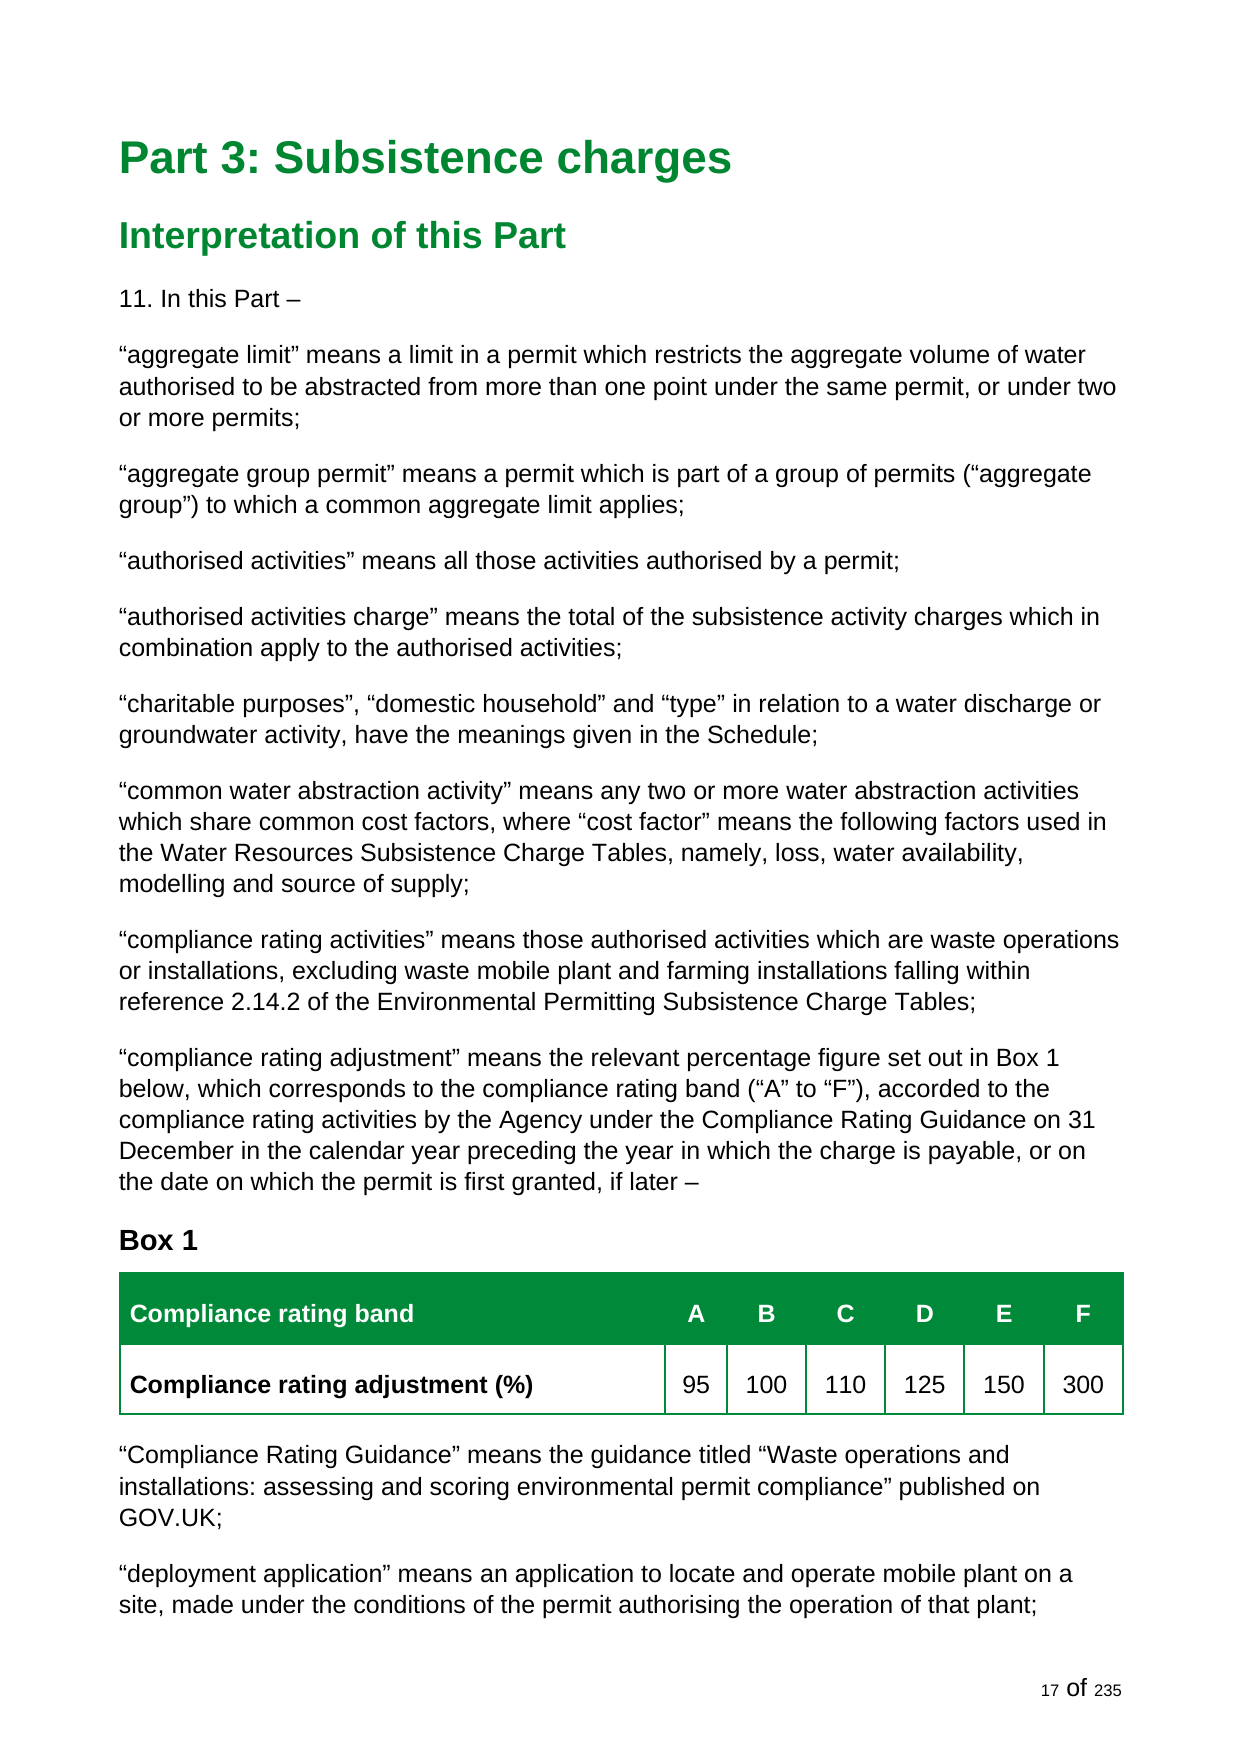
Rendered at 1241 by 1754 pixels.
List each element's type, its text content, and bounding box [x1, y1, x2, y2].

text “Compliance Rating Guidance” means the guidance titled “Waste operations and installations: assessing and scoring environmental permit compliance” published on GOV.UK; [118, 1440, 1122, 1531]
text “compliance rating activities” means those authorised activities which are waste operations or installations, excluding waste mobile plant and farming installations falling within reference 2.14.2 of the Environmental Permitting Subsistence Charge Tables; [118, 925, 1122, 1016]
table_header Compliance rating band [121, 1274, 664, 1343]
text “compliance rating adjustment” means the relevant percentage figure set out in Box 1 below, which corresponds to the compliance rating band (“A” to “F”), accorded to the compliance rating activities by the Agency under the Compliance Rating Guidance on 31 December in the calendar year preceding the year in which the charge is payable, or on the date on which the permit is first granted, if later – [118, 1043, 1122, 1196]
text 11. In this Part – [118, 284, 1122, 313]
table_header C [807, 1274, 884, 1343]
table_cell 150 [965, 1345, 1043, 1413]
table_cell 125 [886, 1345, 963, 1413]
table_cell 95 [666, 1345, 726, 1413]
table_header A [666, 1274, 726, 1343]
table_cell 300 [1045, 1345, 1122, 1413]
subtitle Box 1 [118, 1223, 1122, 1257]
text “aggregate limit” means a limit in a permit which restricts the aggregate volume of water authorised to be abstracted from more than one point under the same permit, or under two or more permits; [118, 341, 1122, 431]
text “common water abstraction activity” means any two or more water abstraction activities which share common cost factors, where “cost factor” means the following factors used in the Water Resources Subsistence Charge Tables, namely, loss, water availability, modelling and source of supply; [118, 776, 1122, 898]
text “deployment application” means an application to locate and operate mobile plant on a site, made under the conditions of the permit authorising the operation of that plant; [118, 1558, 1122, 1618]
text “authorised activities charge” means the total of the subsistence activity charges which in combination apply to the authorised activities; [118, 602, 1122, 662]
table_header F [1045, 1274, 1122, 1343]
table_header E [965, 1274, 1043, 1343]
text “aggregate group permit” means a permit which is part of a group of permits (“aggregate group”) to which a common aggregate limit applies; [118, 459, 1122, 518]
table_header D [886, 1274, 963, 1343]
table_cell 110 [807, 1345, 884, 1413]
text “charitable purposes”, “domestic household” and “type” in relation to a water discharge or groundwater activity, have the meanings given in the Schedule; [118, 689, 1122, 749]
table_cell 100 [728, 1345, 805, 1413]
text “authorised activities” means all those activities authorised by a permit; [118, 546, 1122, 574]
table_cell Compliance rating adjustment (%) [121, 1345, 664, 1413]
table_header B [728, 1274, 805, 1343]
subtitle Part 3: Subsistence charges [118, 131, 1122, 184]
subtitle Interpretation of this Part [118, 213, 1122, 256]
